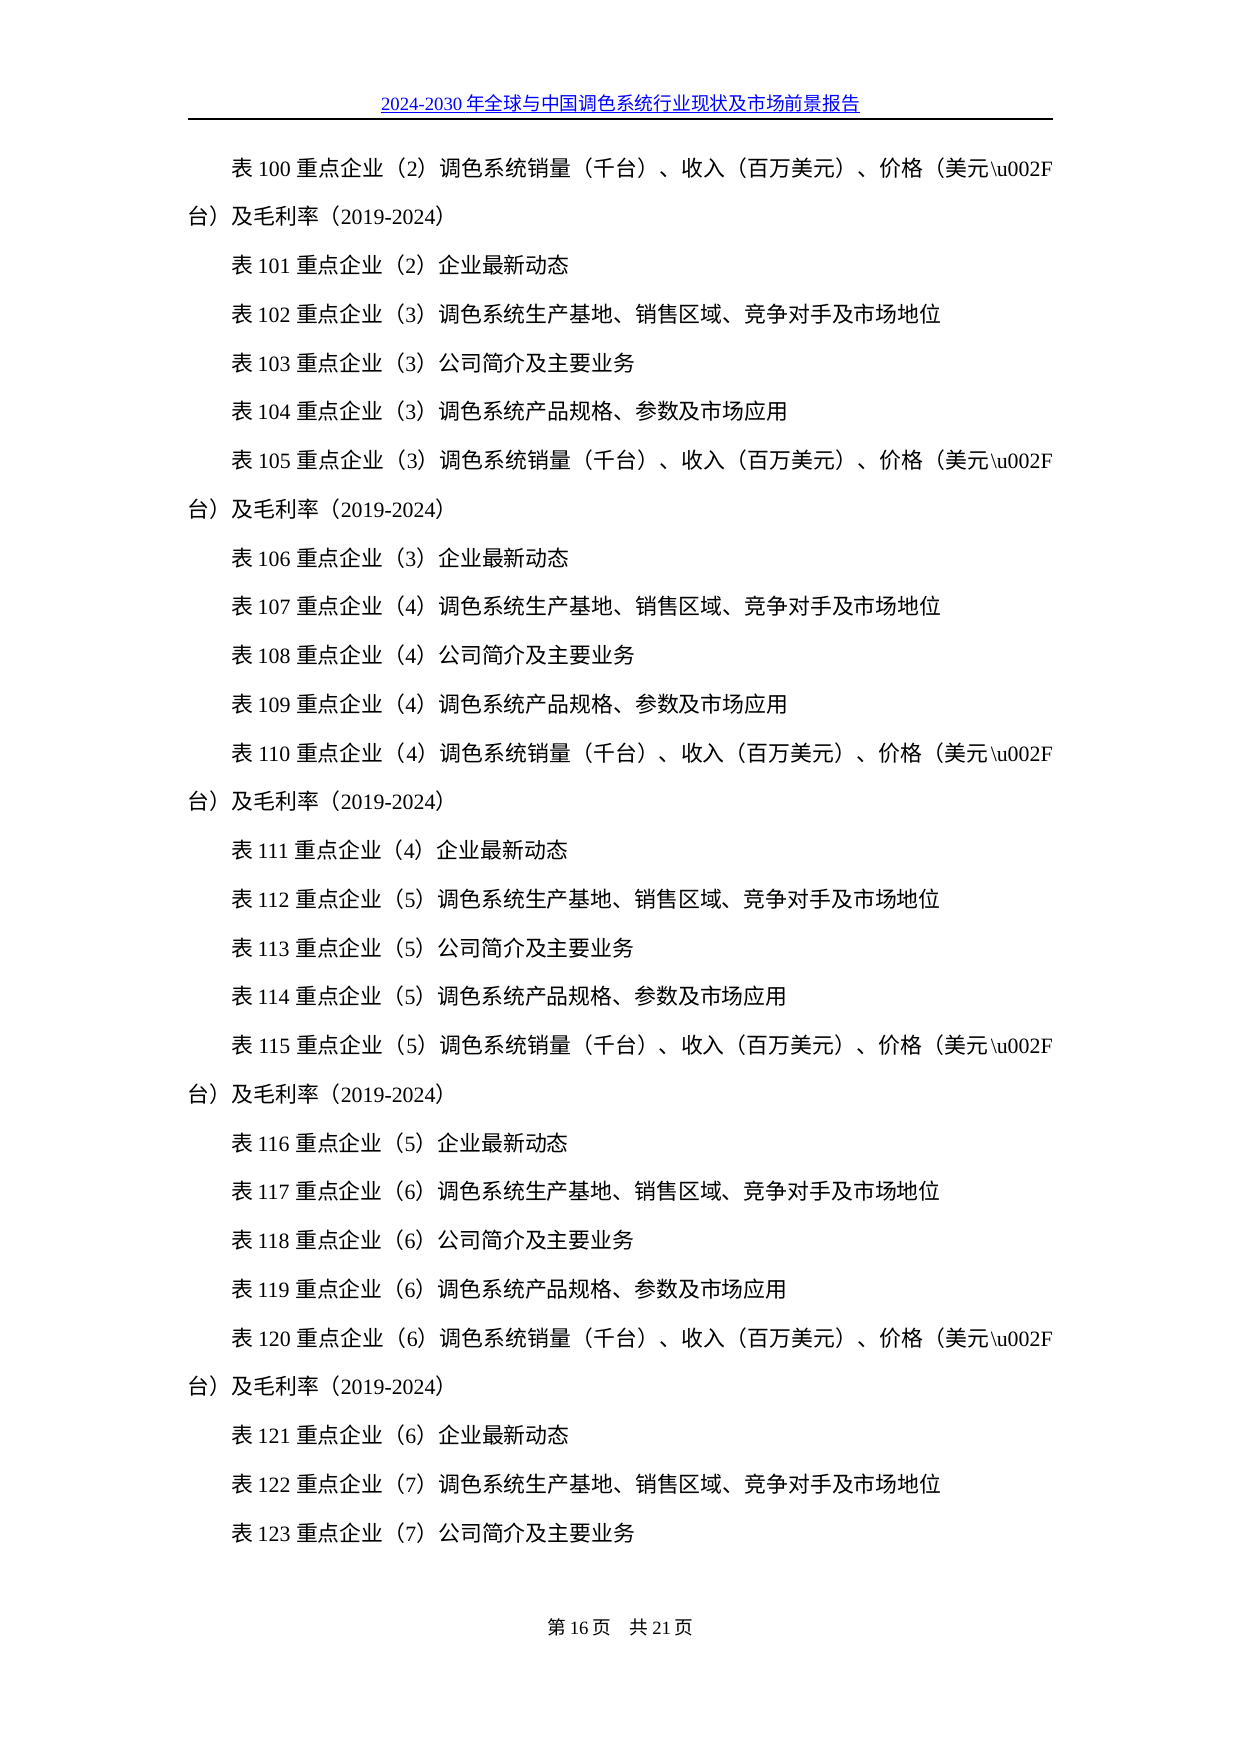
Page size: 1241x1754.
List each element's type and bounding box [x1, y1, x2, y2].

text [187, 150, 1053, 1548]
